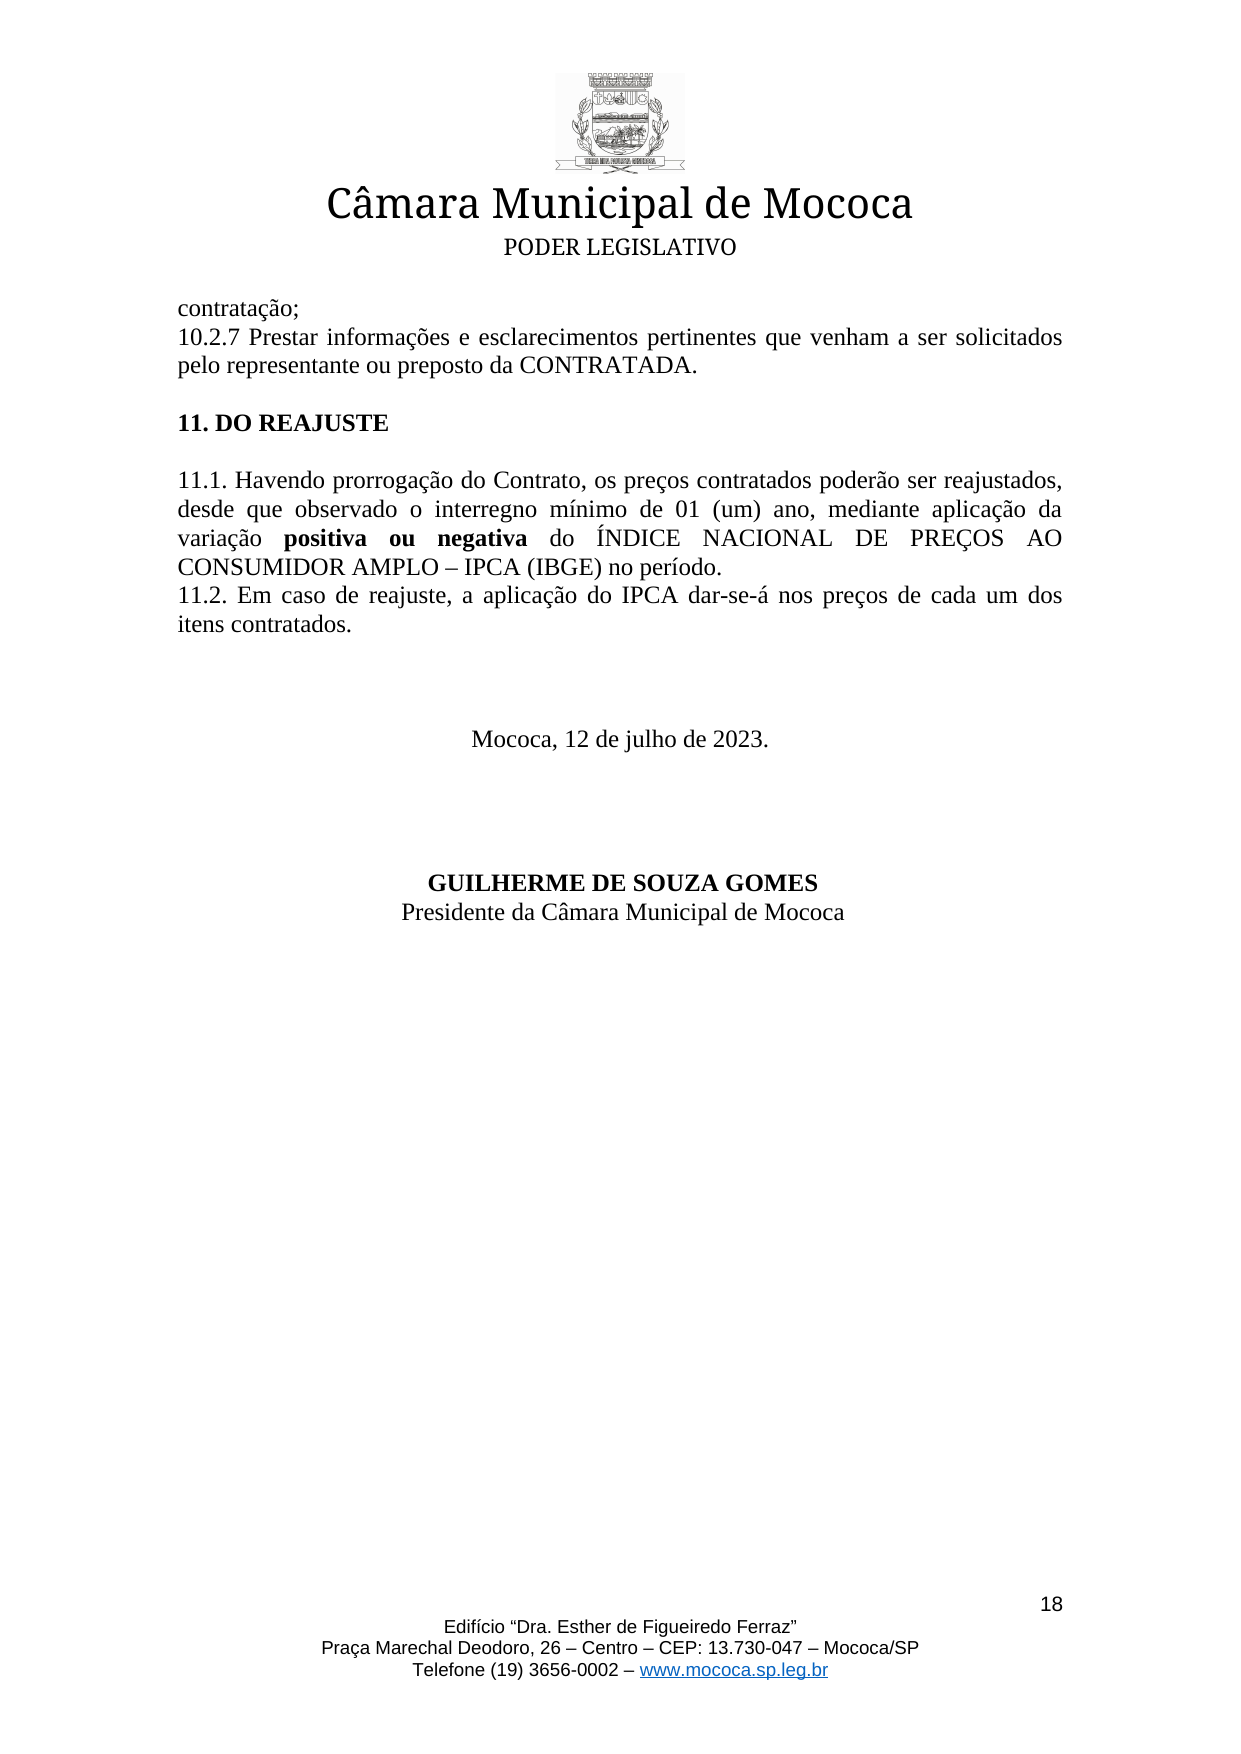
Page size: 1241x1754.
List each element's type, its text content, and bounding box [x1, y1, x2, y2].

text GUILHERME DE SOUZA GOMES [182, 868, 1063, 897]
text 11. DO REAJUSTE [177, 408, 1063, 437]
text 11.1. Havendo prorrogação do Contrato, os preços contratados poderão ser reajustados, desde que observado o interregno mínimo de 01 (um) ano, mediante aplicação da variação positiva ou negativa do ÍNDICE NACIONAL DE PREÇOS AO CONSUMIDOR AMPLO – IPCA (IBGE) no período. [177, 466, 1063, 581]
text Presidente da Câmara Municipal de Mococa [182, 897, 1063, 926]
text Mococa, 12 de julho de 2023. [177, 724, 1063, 753]
picture [555, 73, 685, 174]
text 11.2. Em caso de reajuste, a aplicação do IPCA dar-se-á nos preços de cada um dos itens contratados. [177, 581, 1063, 638]
text 10.2.7 Prestar informações e esclarecimentos pertinentes que venham a ser solicitados pelo representante ou preposto da CONTRATADA. [177, 322, 1063, 379]
